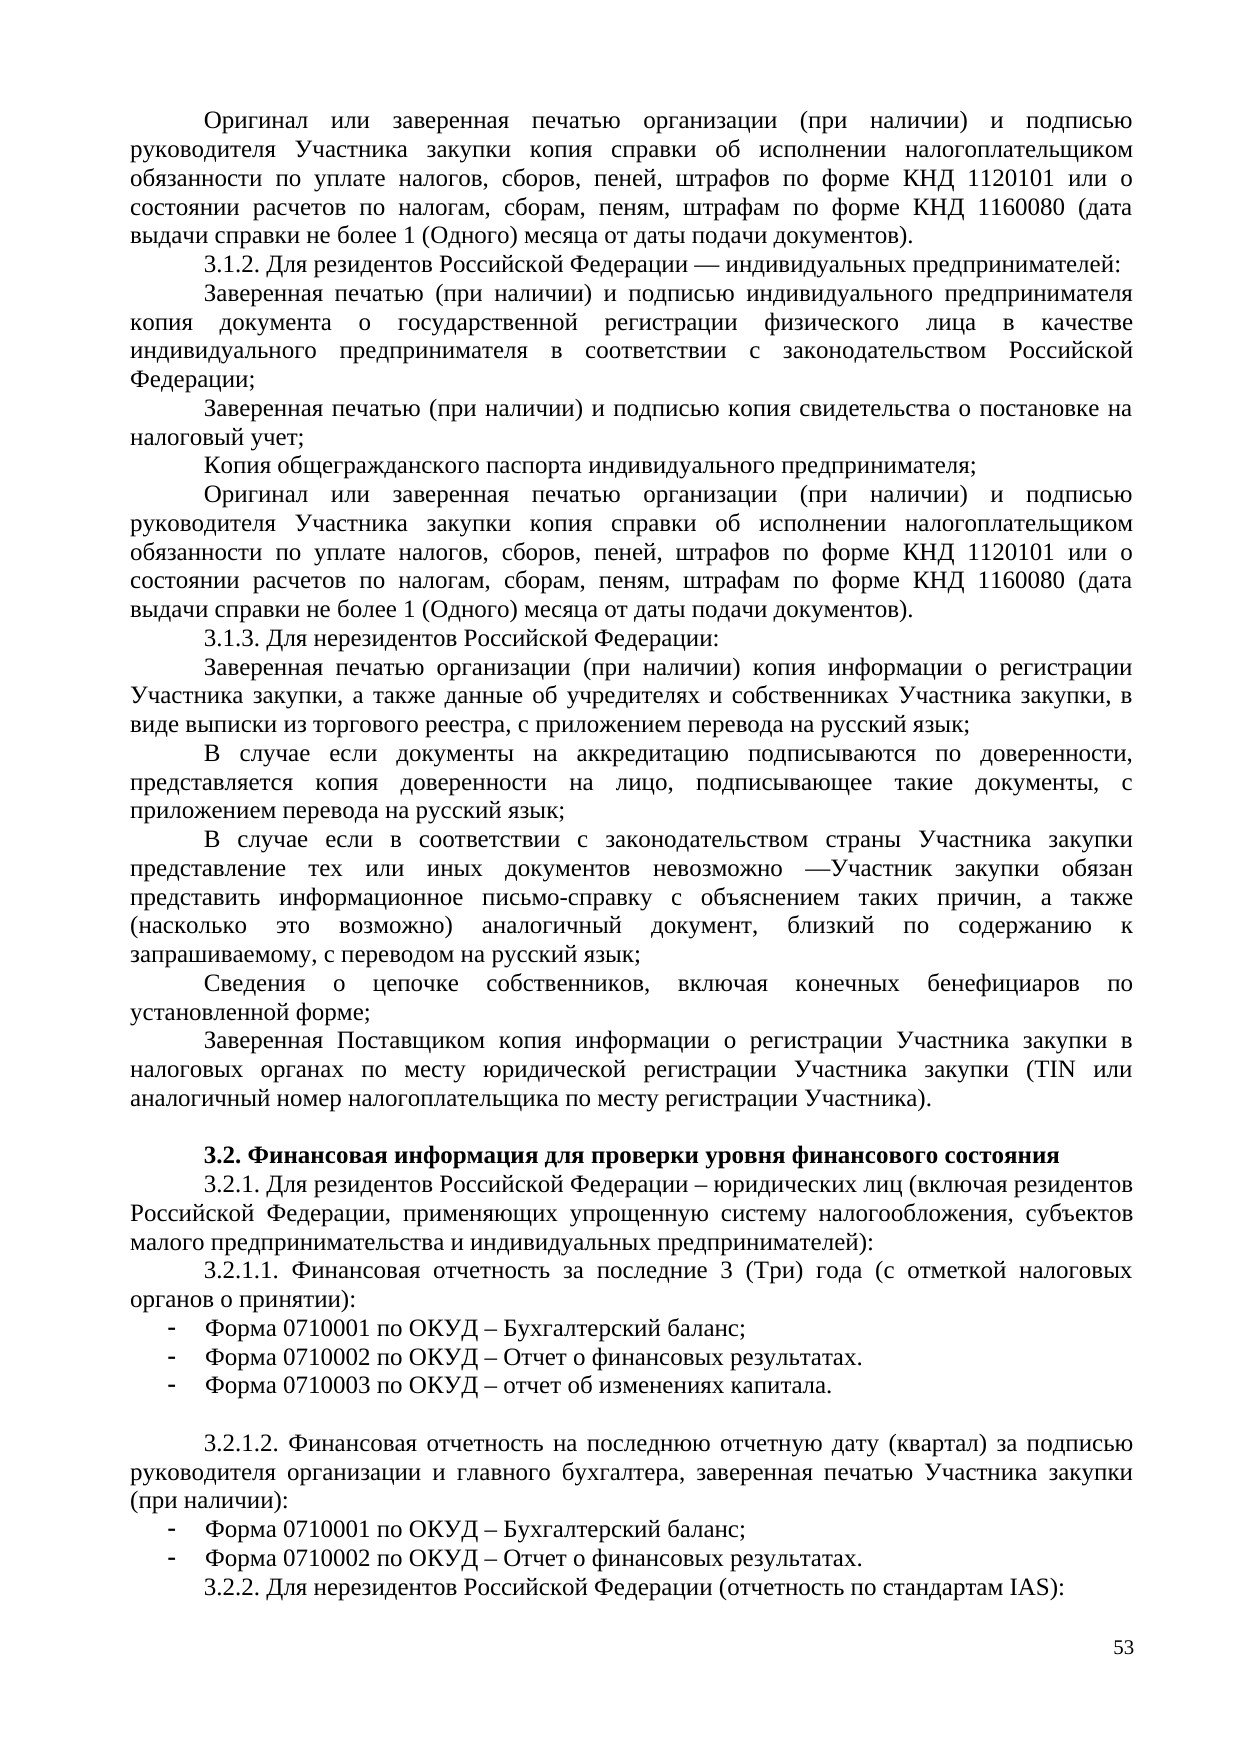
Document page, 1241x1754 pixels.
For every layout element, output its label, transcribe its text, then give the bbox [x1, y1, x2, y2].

text Оригинал или заверенная печатью организации (при наличии) и подписью руководителя Участника закупки копия справки об исполнении налогоплательщиком обязанности по уплате налогов, сборов, пеней, штрафов по форме КНД 1120101 или о состоянии расчетов по налогам, сборам, пеням, штрафам по форме КНД 1160080 (дата выдачи справки не более 1 (Одного) месяца от даты подачи документов). [130, 479, 1134, 623]
text Заверенная Поставщиком копия информации о регистрации Участника закупки в налоговых органах по месту юридической регистрации Участника закупки (TIN или аналогичный номер налогоплательщика по месту регистрации Участника). [130, 1026, 1134, 1112]
text 3.2.1.1. Финансовая отчетность за последние 3 (Три) года (с отметкой налоговых органов о принятии): [130, 1256, 1134, 1313]
text Заверенная печатью организации (при наличии) копия информации о регистрации Участника закупки, а также данные об учредителях и собственниках Участника закупки, в виде выписки из торгового реестра, с приложением перевода на русский язык; [130, 652, 1134, 738]
text 3.2.2. Для нерезидентов Российской Федерации (отчетность по стандартам IAS): [130, 1572, 1134, 1601]
list Форма 0710003 по ОКУД – отчет об изменениях капитала. [167, 1371, 1134, 1399]
text 3.2.1.2. Финансовая отчетность на последнюю отчетную дату (квартал) за подписью руководителя организации и главного бухгалтера, заверенная печатью Участника закупки (при наличии): [130, 1428, 1134, 1514]
list Форма 0710001 по ОКУД – Бухгалтерский баланс; [167, 1313, 1134, 1342]
text Заверенная печатью (при наличии) и подписью индивидуального предпринимателя копия документа о государственной регистрации физического лица в качестве индивидуального предпринимателя в соответствии с законодательством Российской Федерации; [130, 278, 1134, 393]
text В случае если документы на аккредитацию подписываются по доверенности, представляется копия доверенности на лицо, подписывающее такие документы, с приложением перевода на русский язык; [130, 738, 1134, 824]
text Сведения о цепочке собственников, включая конечных бенефициаров по установленной форме; [130, 968, 1134, 1026]
text В случае если в соответствии с законодательством страны Участника закупки представление тех или иных документов невозможно —Участник закупки обязан представить информационное письмо-справку с объяснением таких причин, а также (насколько это возможно) аналогичный документ, близкий по содержанию к запрашиваемому, с переводом на русский язык; [130, 824, 1134, 968]
list Форма 0710001 по ОКУД – Бухгалтерский баланс; [167, 1514, 1134, 1543]
list Форма 0710002 по ОКУД – Отчет о финансовых результатах. [167, 1342, 1134, 1371]
text 3.1.2. Для резидентов Российской Федерации — индивидуальных предпринимателей: [130, 249, 1134, 278]
text 3.2.1. Для резидентов Российской Федерации – юридических лиц (включая резидентов Российской Федерации, применяющих упрощенную систему налогообложения, субъектов малого предпринимательства и индивидуальных предпринимателей): [130, 1169, 1134, 1256]
text 3.1.3. Для нерезидентов Российской Федерации: [130, 623, 1134, 652]
text Оригинал или заверенная печатью организации (при наличии) и подписью руководителя Участника закупки копия справки об исполнении налогоплательщиком обязанности по уплате налогов, сборов, пеней, штрафов по форме КНД 1120101 или о состоянии расчетов по налогам, сборам, пеням, штрафам по форме КНД 1160080 (дата выдачи справки не более 1 (Одного) месяца от даты подачи документов). [130, 106, 1134, 249]
text Заверенная печатью (при наличии) и подписью копия свидетельства о постановке на налоговый учет; [130, 393, 1134, 451]
text 3.2. Финансовая информация для проверки уровня финансового состояния [130, 1141, 1134, 1169]
text Копия общегражданского паспорта индивидуального предпринимателя; [130, 451, 1134, 479]
list Форма 0710002 по ОКУД – Отчет о финансовых результатах. [167, 1543, 1134, 1572]
